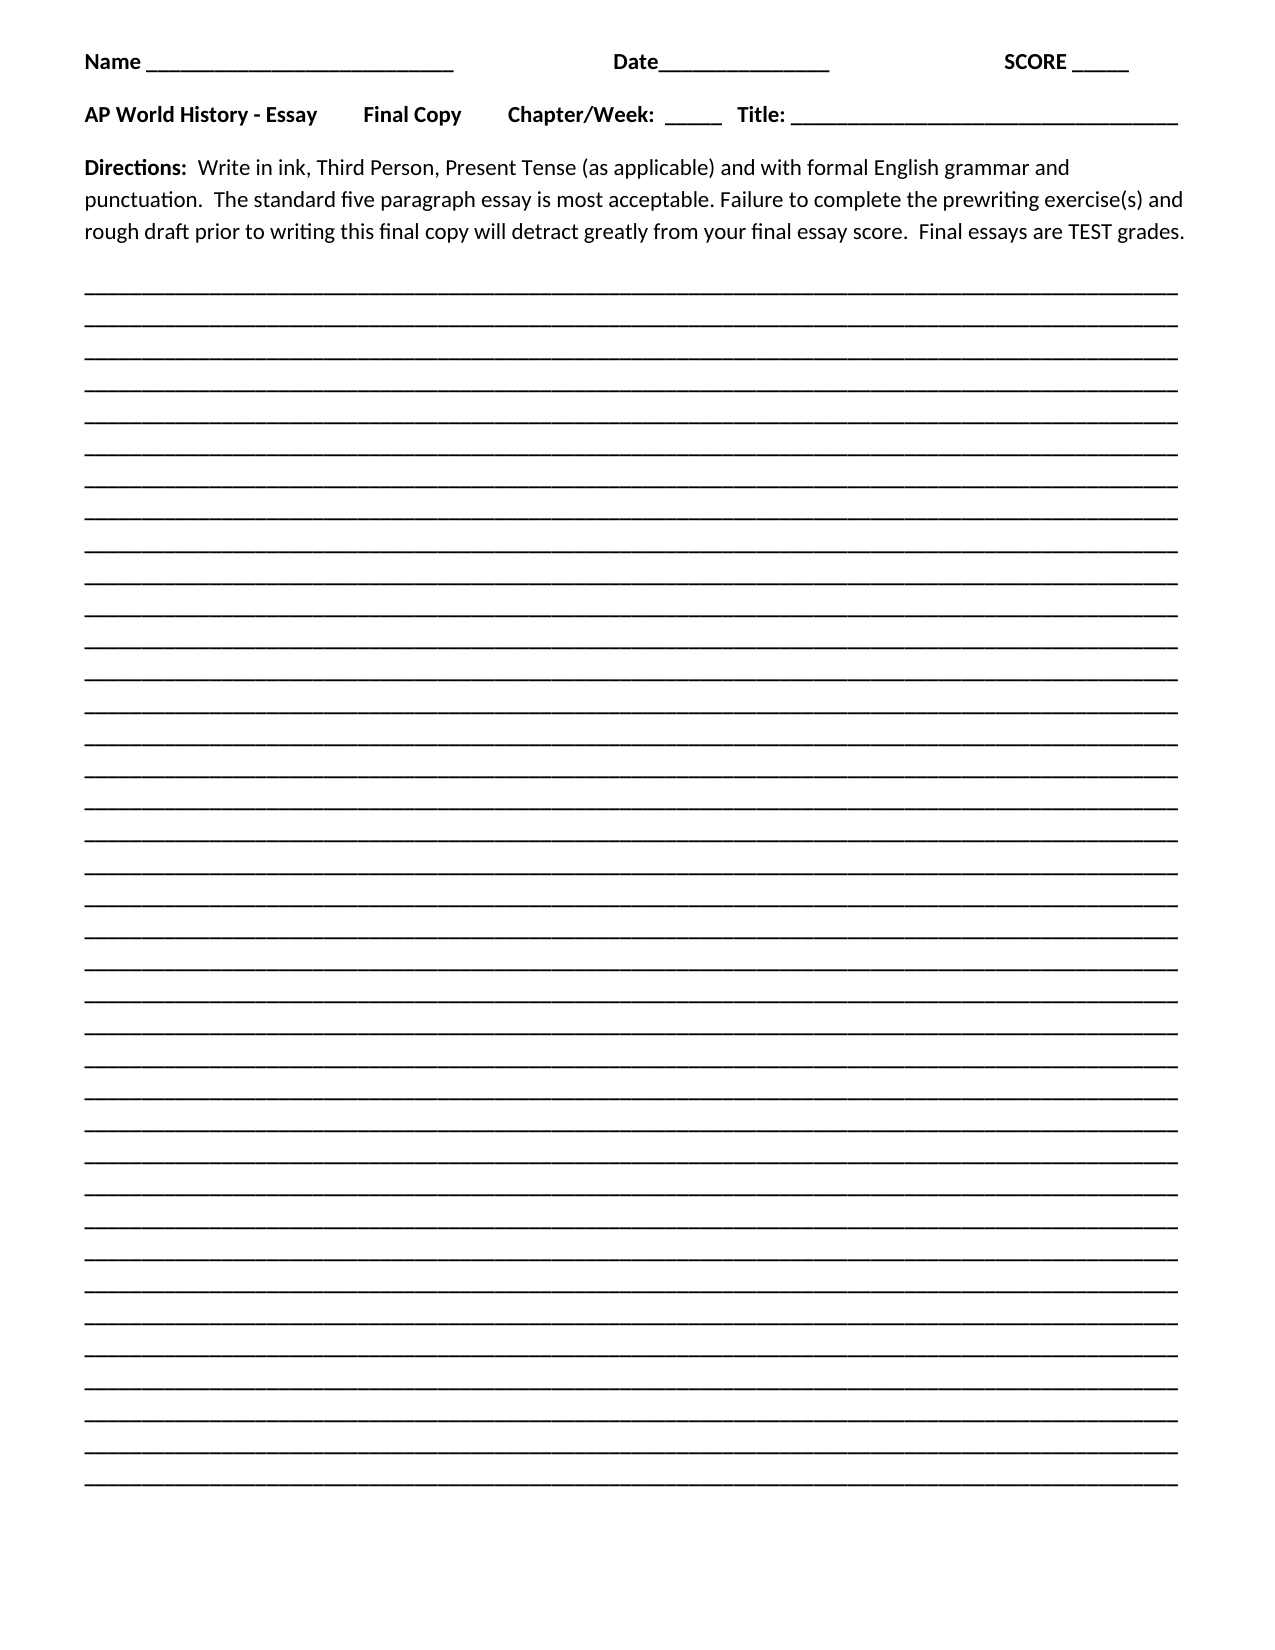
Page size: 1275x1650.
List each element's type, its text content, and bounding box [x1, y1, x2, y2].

text AP World History - Essay Final Copy Chapter/Week: _____ Title: __________________________________ [84, 100, 1191, 128]
text Directions: Write in ink, Third Person, Present Tense (as applicable) and with formal English grammar and punctuation. The standard five paragraph essay is most acceptable. Failure to complete the prewriting exercise(s) and rough draft prior to writing this final copy will detract greatly from your final essay score. Final essays are TEST grades. [84, 153, 1191, 245]
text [84, 270, 1191, 1489]
text Name ___________________________ Date_______________ SCORE _____ [84, 47, 1191, 75]
